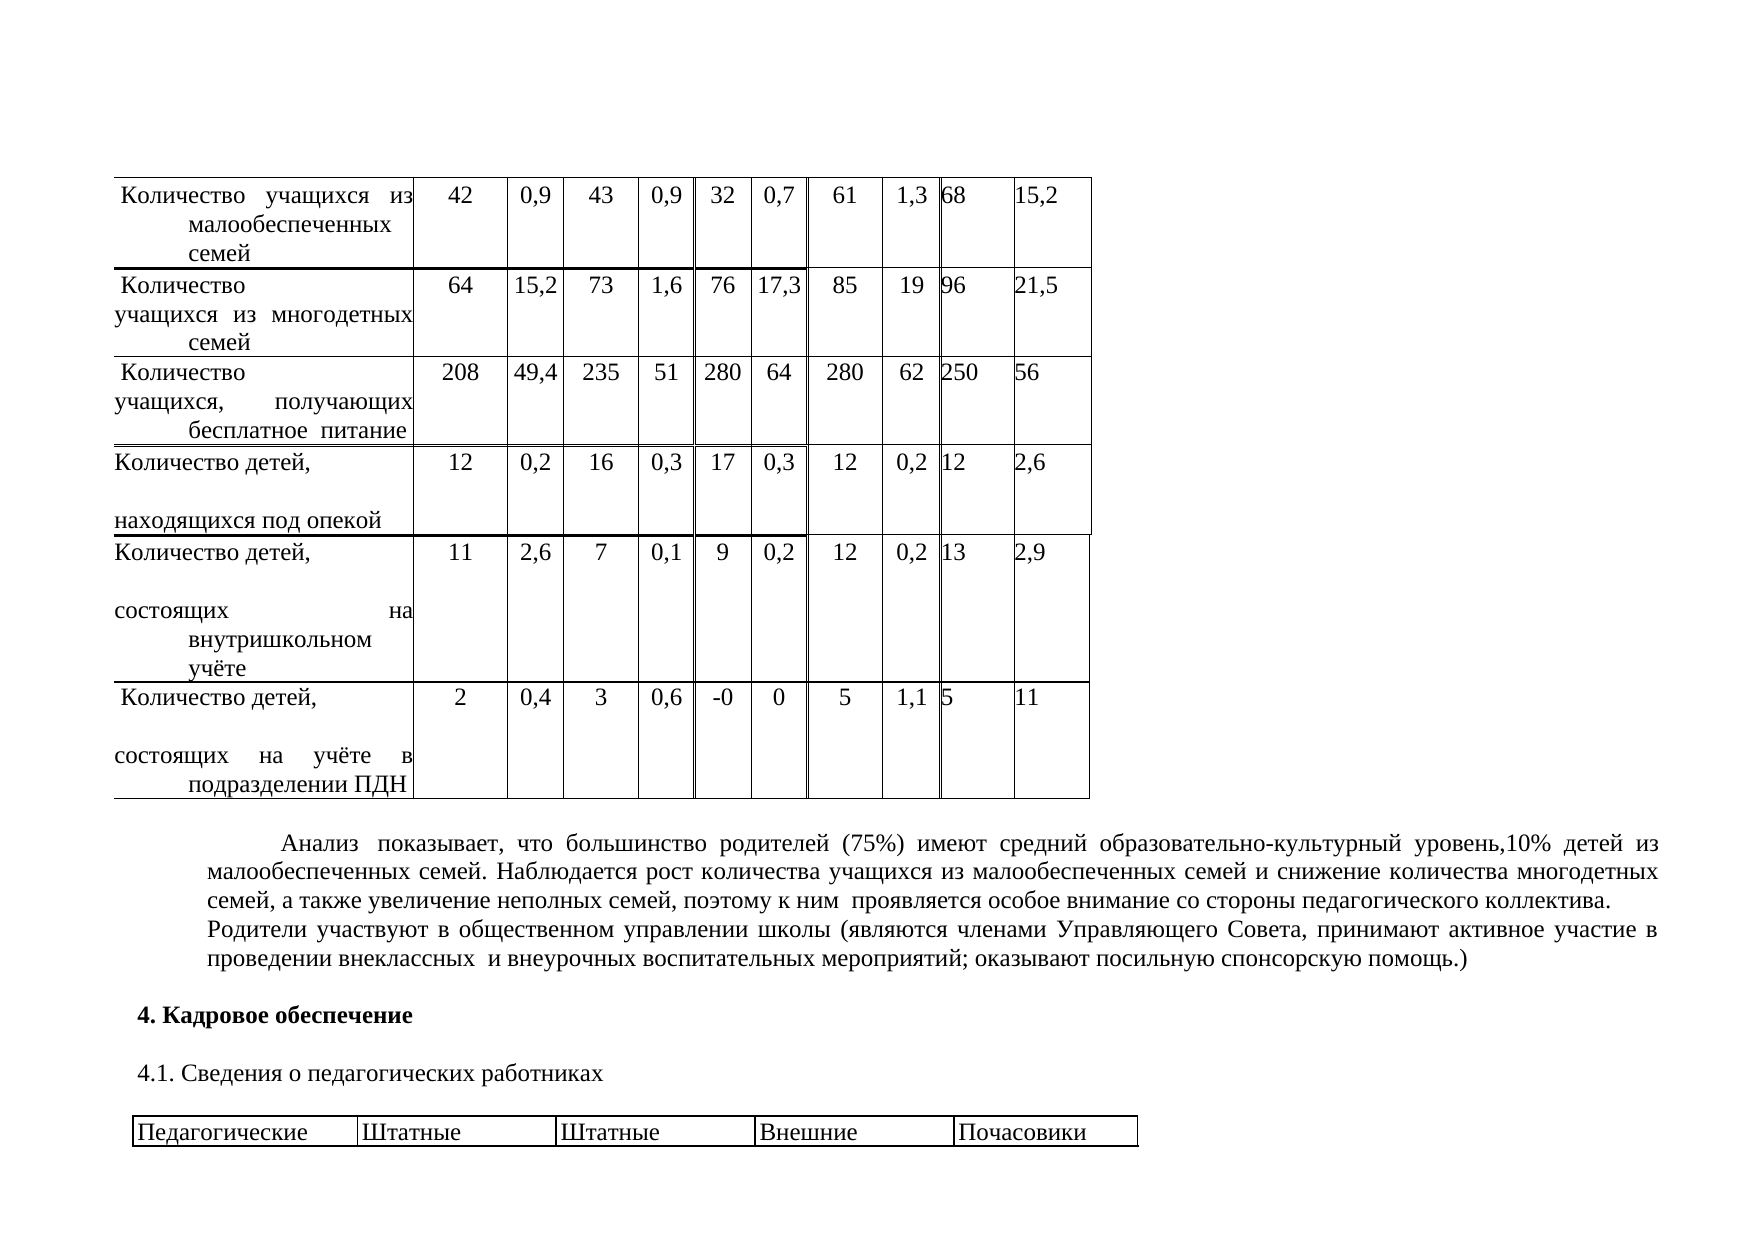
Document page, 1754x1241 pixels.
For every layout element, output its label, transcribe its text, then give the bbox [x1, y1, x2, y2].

table_cell 0 [752, 683, 806, 798]
table_cell 21,5 [1015, 268, 1091, 356]
table_cell 13 [942, 535, 1014, 681]
table_cell 0,1 [639, 537, 693, 681]
table_cell Количество учащихся, получающих бесплатное питание [114, 357, 413, 444]
table_cell 15,2 [1015, 178, 1091, 267]
table_cell 5 [942, 683, 1014, 798]
table_cell Почасовики [955, 1117, 1137, 1145]
table_cell 0,2 [883, 535, 939, 681]
table_cell 12 [942, 445, 1014, 534]
table_cell 0,2 [508, 447, 563, 534]
table_cell 0,3 [639, 447, 693, 534]
table_cell 280 [809, 357, 882, 444]
table_cell 51 [639, 357, 693, 444]
table_cell 11 [414, 537, 507, 681]
table_cell 280 [696, 357, 751, 444]
table_header 4. Кадровое обеспечение 4.1. Сведения о педагогических работниках [133, 971, 1138, 1115]
table_cell 64 [414, 270, 507, 356]
table_cell 2,6 [1015, 445, 1091, 534]
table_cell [756, 1117, 953, 1145]
table_cell 96 [942, 268, 1014, 356]
table_cell Количество детей, состоящих на учёте в подразделении ПДН [114, 683, 413, 798]
table_cell 12 [809, 535, 882, 681]
table_cell 73 [564, 270, 638, 356]
table_cell 1,1 [883, 683, 939, 798]
table_cell 43 [564, 178, 638, 267]
table_cell 61 [809, 178, 882, 267]
table_cell 15,2 [508, 270, 563, 356]
table_cell Количество учащихся из малообеспеченных семей [114, 178, 413, 267]
table_cell 2,6 [508, 537, 563, 681]
table_cell 42 [414, 178, 507, 267]
table_cell 12 [809, 445, 882, 534]
table_cell 17 [696, 447, 751, 534]
table_cell 11 [1015, 683, 1089, 798]
table_cell 12 [414, 447, 507, 534]
table_cell 56 [1015, 357, 1091, 444]
table_cell 85 [809, 268, 882, 356]
table_cell Штатные [358, 1117, 555, 1145]
table_cell 76 [696, 270, 751, 356]
table_cell 68 [942, 178, 1014, 267]
table_cell 235 [564, 357, 638, 444]
table_cell 3 [564, 683, 638, 798]
table_cell 0,6 [639, 683, 693, 798]
text Анализ показывает, что большинство родителей (75%) имеют средний образовательно-культурный уровень,10% детей из малообеспеченных семей. Наблюдается рост количества учащихся из малообеспеченных семей и снижение количества многодетных семей, а также увеличение неполных семей, поэтому к ним проявляется особое внимание со стороны педагогического коллектива. [133, 828, 1660, 914]
table_cell 2,9 [1015, 535, 1089, 681]
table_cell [557, 1117, 754, 1145]
table_cell 0,7 [752, 178, 806, 267]
table_cell Количество детей, состоящих на внутришкольном учёте [114, 537, 413, 681]
table_cell 2 [414, 683, 507, 798]
table_cell 0,3 [752, 447, 806, 534]
table_cell 0,4 [508, 683, 563, 798]
table_cell Количество детей, находящихся под опекой [114, 447, 413, 534]
table_cell 0,2 [752, 537, 806, 681]
table_cell 9 [696, 537, 751, 681]
table_cell 1,6 [639, 270, 693, 356]
table_cell 64 [752, 357, 806, 444]
table_cell 7 [564, 537, 638, 681]
table_cell 32 [696, 178, 751, 267]
text Родители участвуют в общественном управлении школы (являются членами Управляющего Совета, принимают активное участие в проведении внеклассных и внеурочных воспитательных мероприятий; оказывают посильную спонсорскую помощь.) [133, 914, 1660, 971]
table_cell Количество учащихся из многодетных семей [114, 270, 413, 356]
table_cell 49,4 [508, 357, 563, 444]
table_cell 250 [942, 357, 1014, 444]
table_cell 5 [809, 683, 882, 798]
table_cell 0,9 [508, 178, 563, 267]
table_cell 19 [883, 268, 939, 356]
table_cell 1,3 [883, 178, 939, 267]
table_cell 17,3 [752, 270, 806, 356]
table_cell 208 [414, 357, 507, 444]
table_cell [134, 1117, 357, 1145]
table_cell 16 [564, 447, 638, 534]
table_cell 0,2 [883, 445, 939, 534]
table_cell 62 [883, 357, 939, 444]
table_cell 0,9 [639, 178, 693, 267]
table_cell -0 [696, 683, 751, 798]
